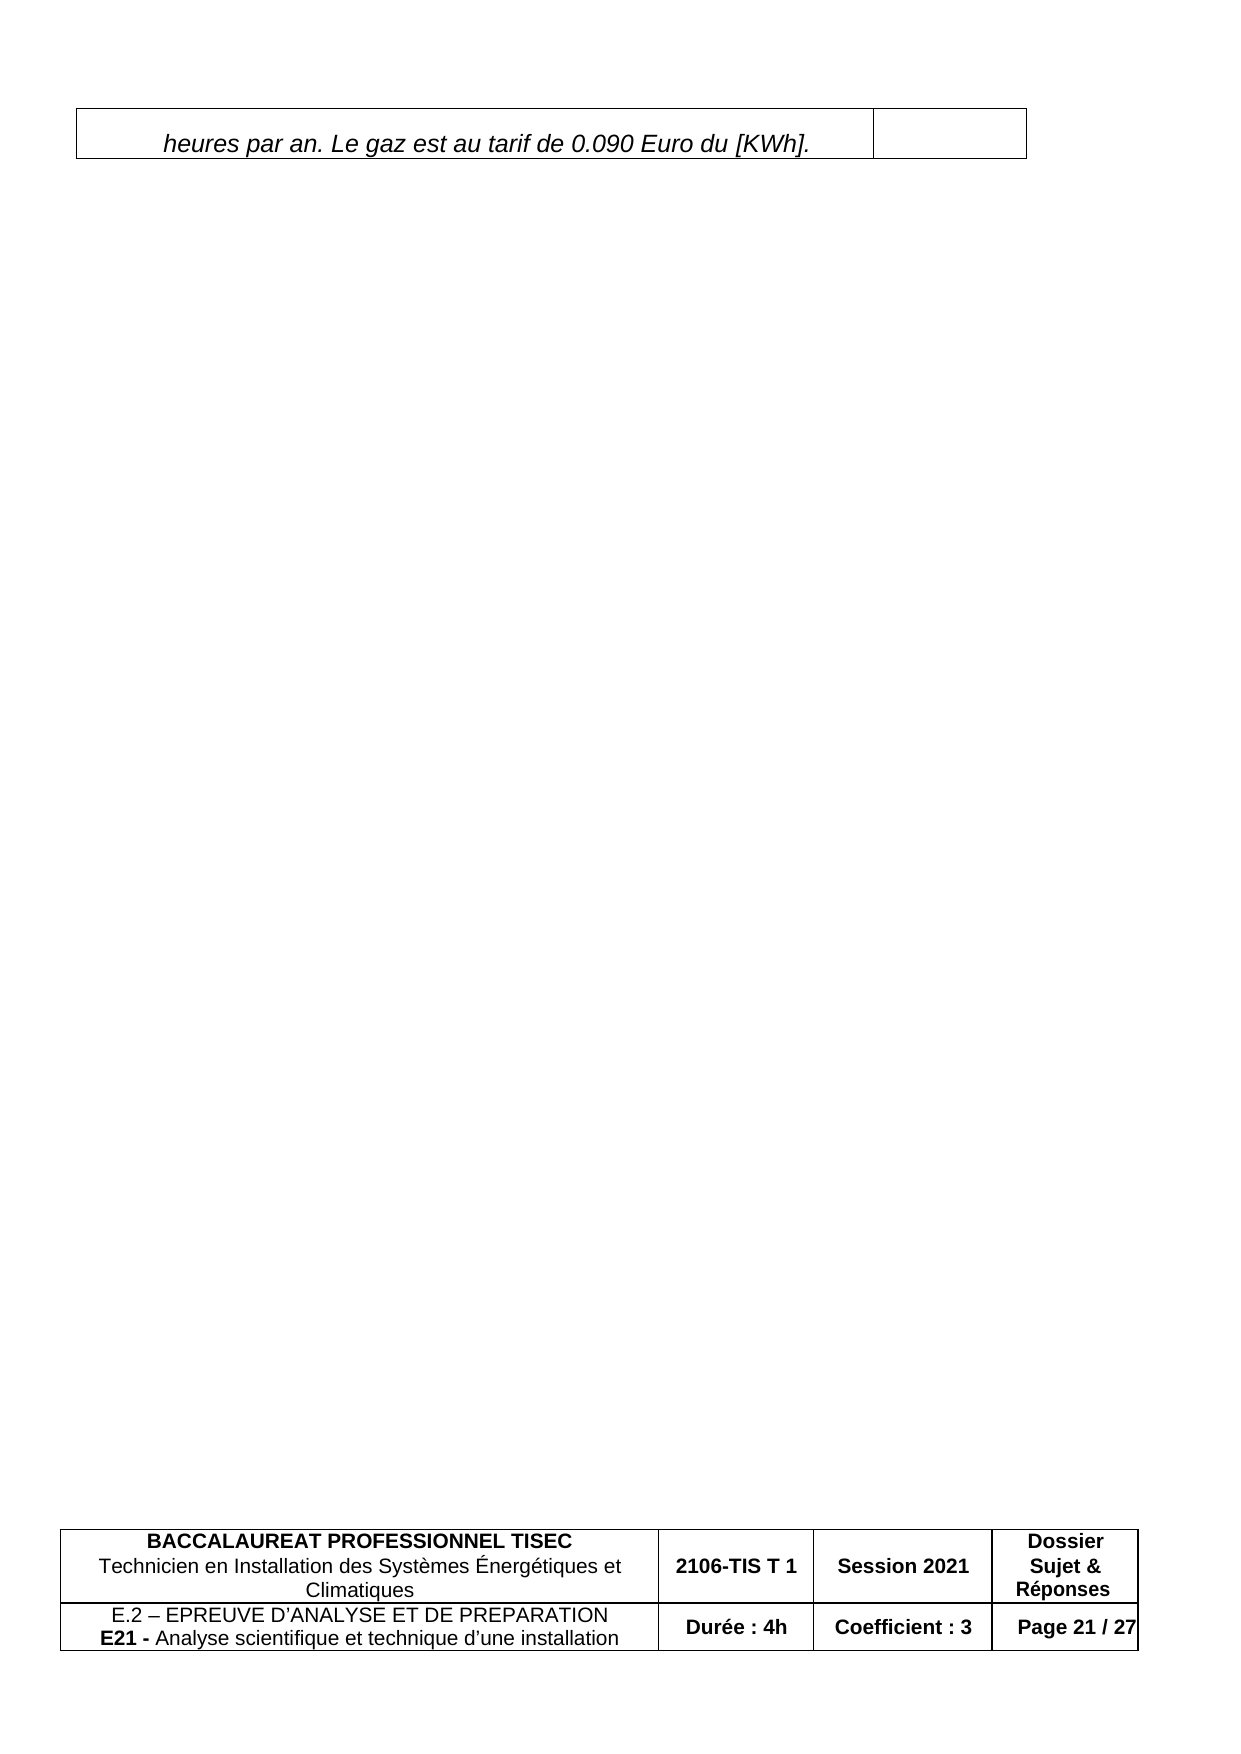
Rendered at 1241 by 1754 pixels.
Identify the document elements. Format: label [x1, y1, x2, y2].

table_header [874, 109, 1026, 157]
table_header [77, 109, 873, 157]
